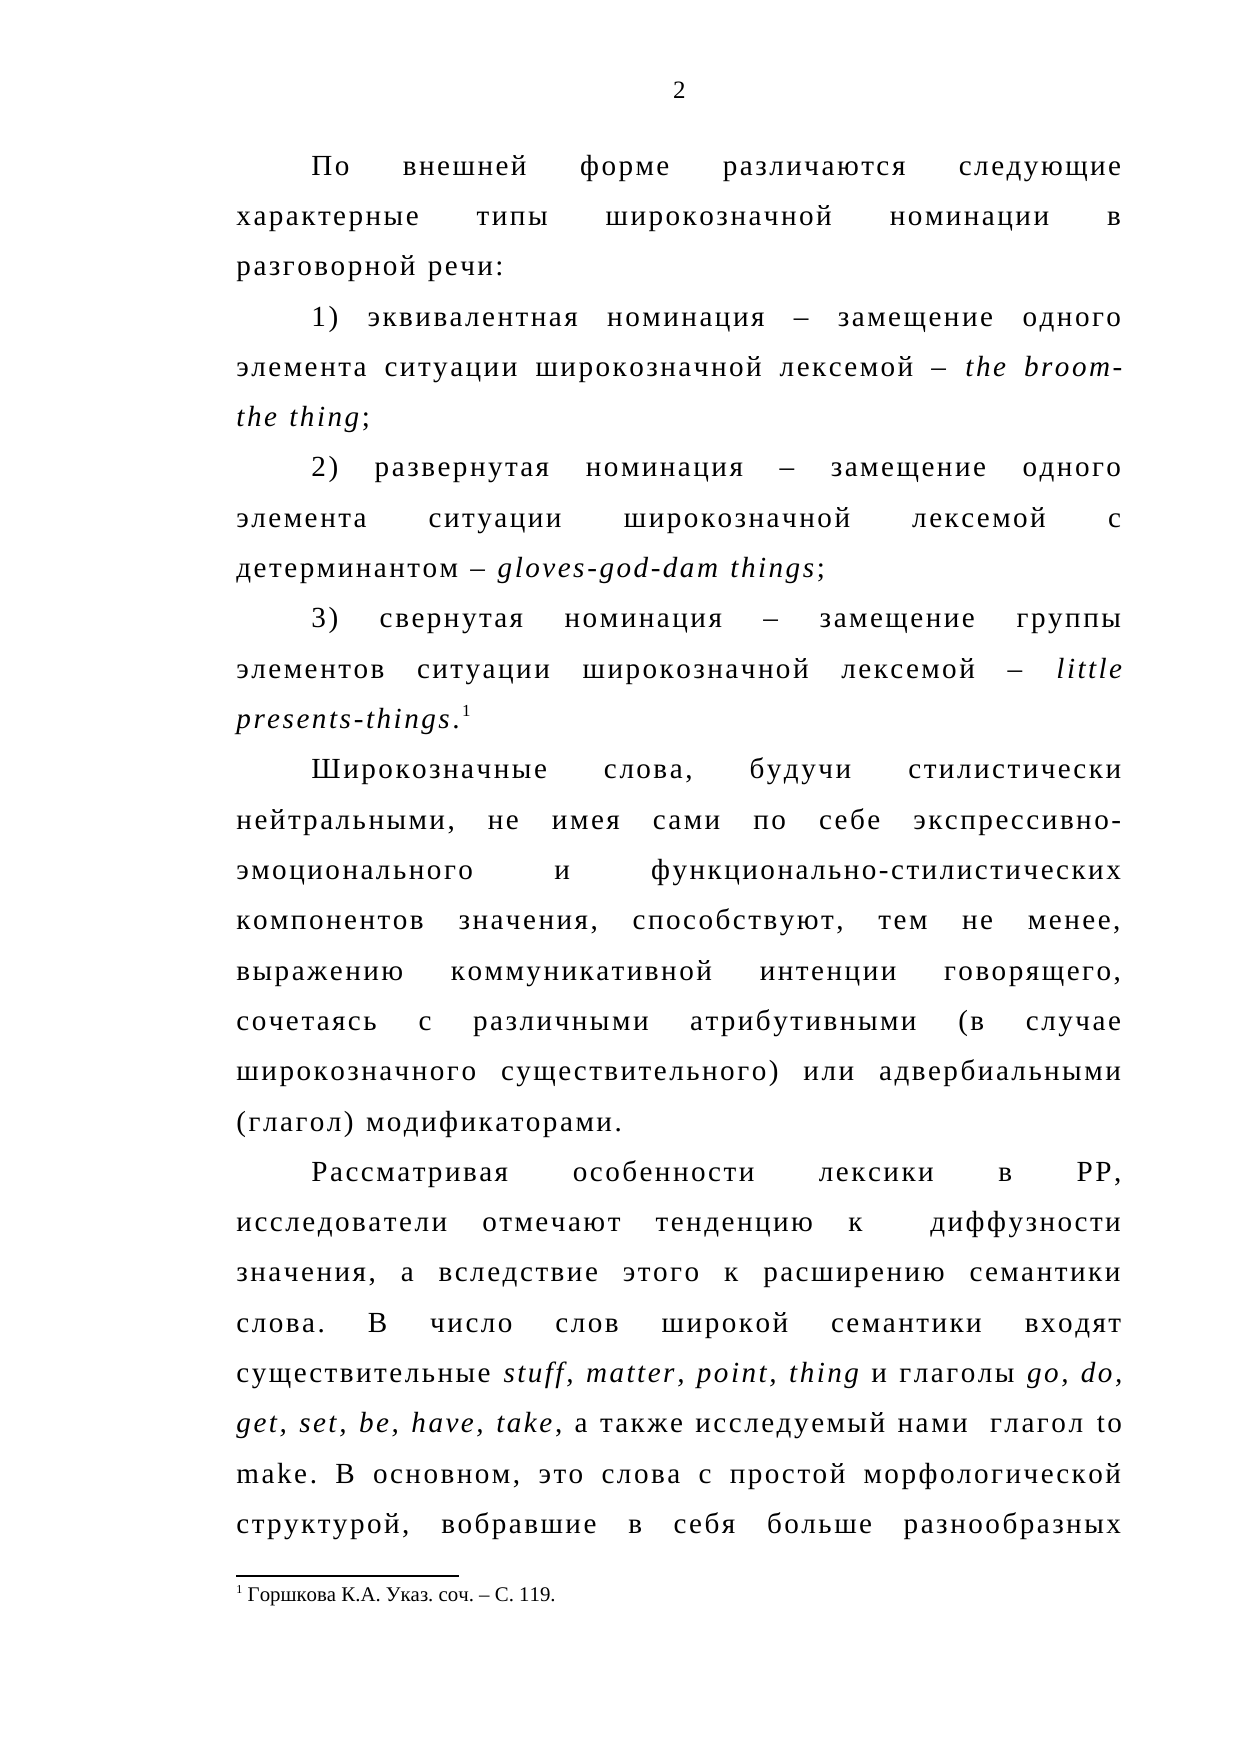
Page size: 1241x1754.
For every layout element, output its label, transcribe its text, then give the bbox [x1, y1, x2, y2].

list 3) свернутая номинация – замещение группы элементов ситуации широкозначной лексемой – little presents-things. [236, 601, 1122, 735]
list 2) развернутая номинация – замещение одного элемента ситуации широкозначной лексемой с детерминантом – gloves-god-dam things; [236, 449, 1122, 584]
list 1) эквивалентная номинация – замещение одного элемента ситуации широкозначной лексемой – the broom-the thing; [236, 299, 1122, 433]
text Широкозначные слова, будучи стилистически нейтральными, не имея сами по себе экспрессивно-эмоционального и функционально-стилистических компонентов значения, способствуют, тем не менее, выражению коммуникативной интенции говорящего, сочетаясь с различными атрибутивными (в случае широкозначного существительного) или адвербиальными (глагол) модификаторами. [236, 751, 1122, 1137]
text По внешней форме различаются следующие характерные типы широкозначной номинации в разговорной речи: [236, 148, 1122, 282]
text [236, 1154, 1122, 1540]
